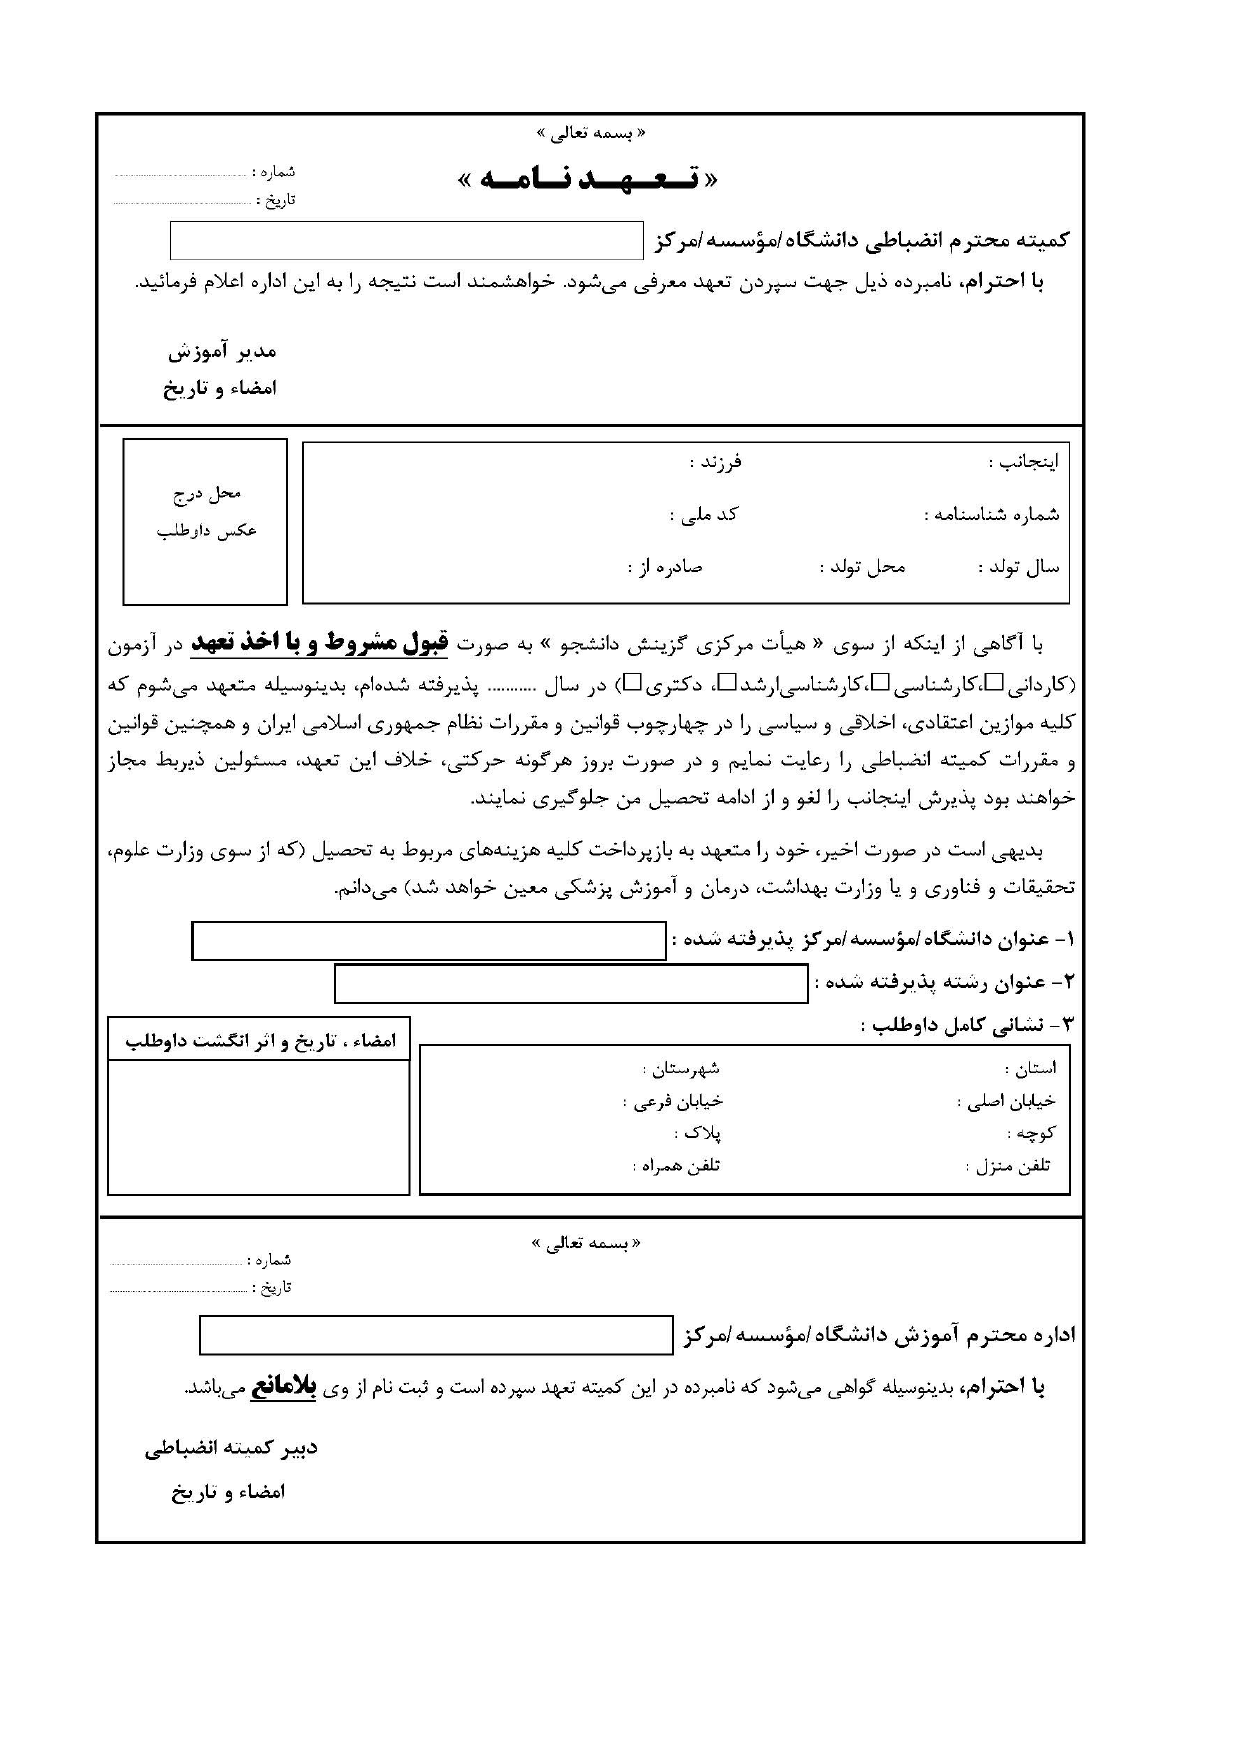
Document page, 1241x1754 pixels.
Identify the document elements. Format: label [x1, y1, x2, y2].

picture [9, 66, 1169, 1587]
